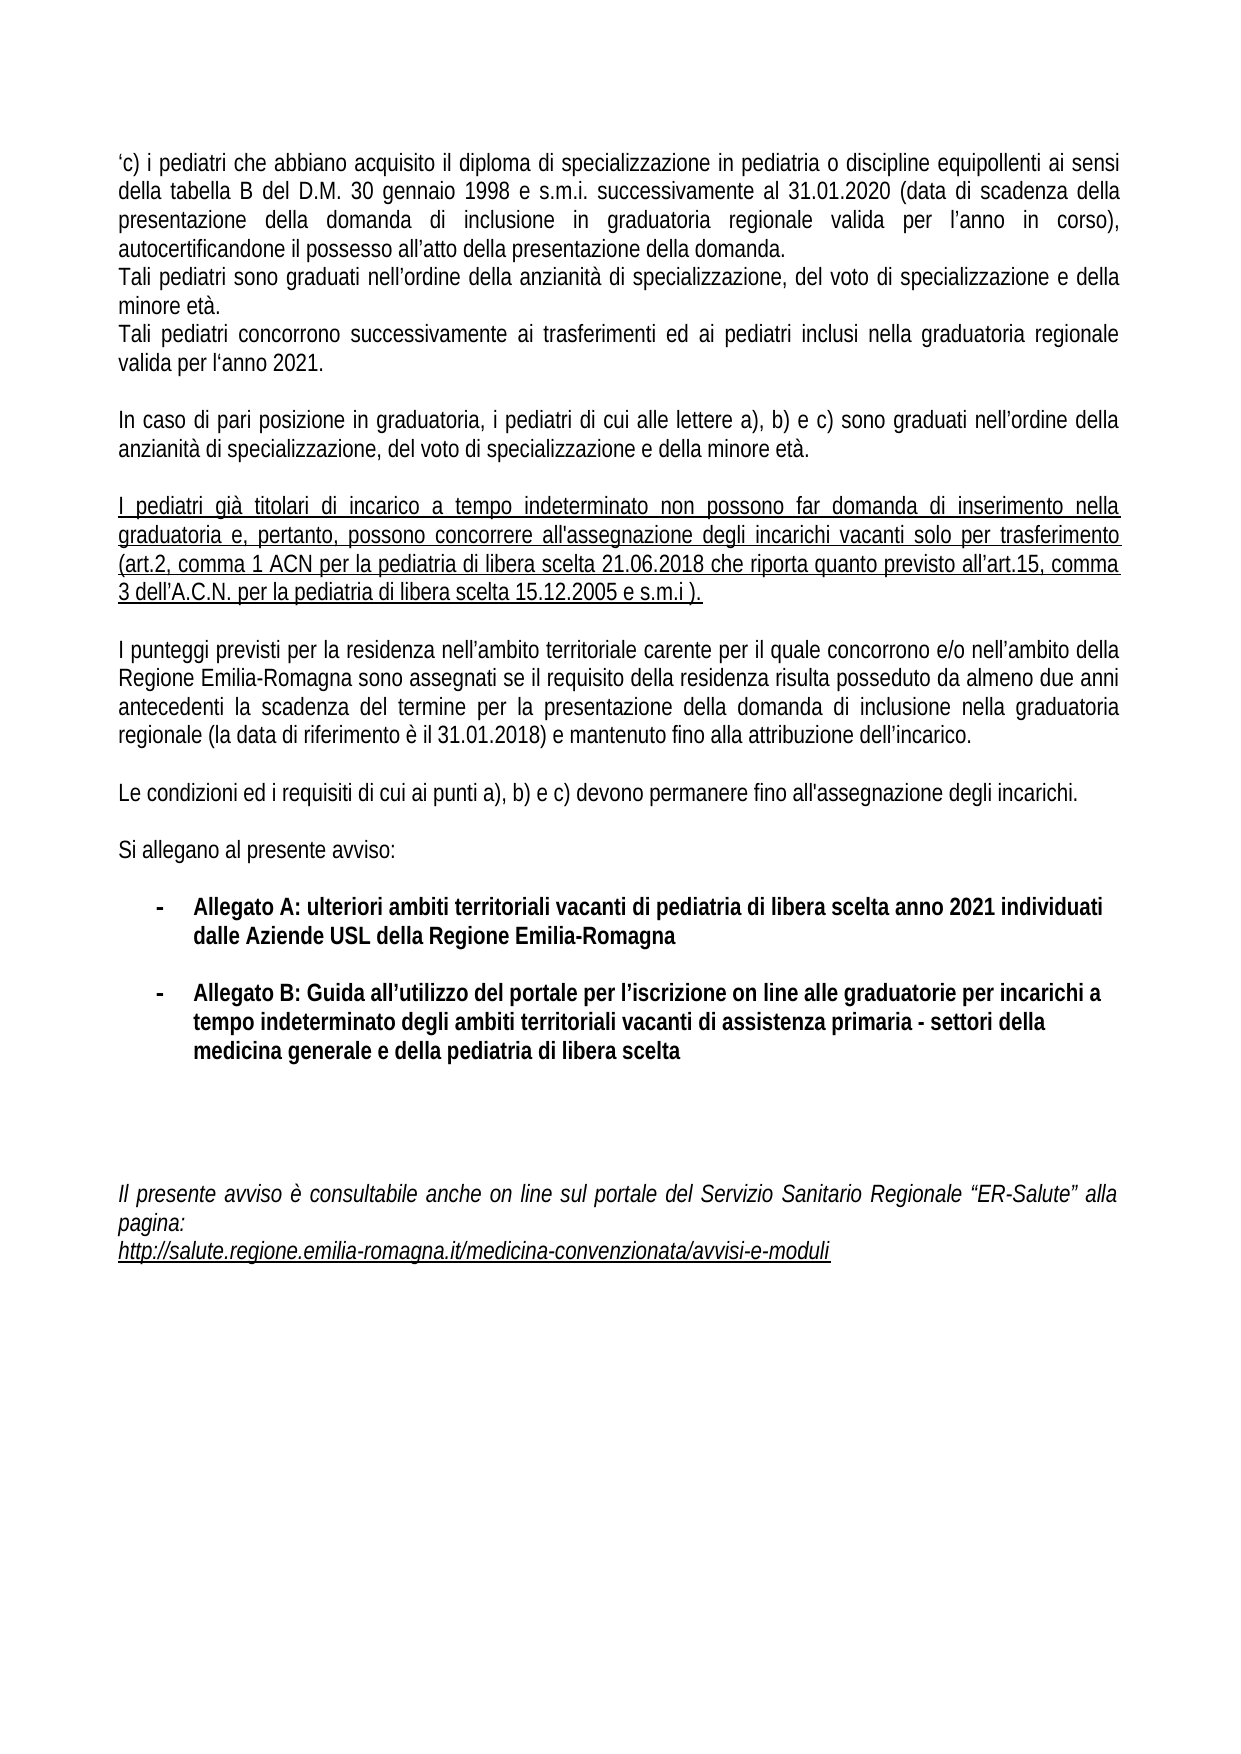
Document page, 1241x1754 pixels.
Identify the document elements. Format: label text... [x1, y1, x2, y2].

text http://salute.regione.emilia-romagna.it/medicina-convenzionata/avvisi-e-moduli [118, 1236, 1122, 1265]
text ‘c) i pediatri che abbiano acquisito il diploma di specializzazione in pediatria o discipline equipollenti ai sensi della tabella B del D.M. 30 gennaio 1998 e s.m.i. successivamente al 31.01.2020 (data di scadenza della presentazione della domanda di inclusione in graduatoria regionale valida per l’anno in corso), autocertificandone il possesso all’atto della presentazione della domanda. [118, 148, 1122, 262]
text Le condizioni ed i requisiti di cui ai punti a), b) e c) devono permanere fino all'assegnazione degli incarichi. [118, 778, 1122, 806]
text I pediatri già titolari di incarico a tempo indeterminato non possono far domanda di inserimento nella graduatoria e, pertanto, possono concorrere all'assegnazione degli incarichi vacanti solo per trasferimento (art.2, comma 1 ACN per la pediatria di libera scelta 21.06.2018 che riporta quanto previsto all’art.15, comma 3 dell’A.C.N. per la pediatria di libera scelta 15.12.2005 e s.m.i ). [118, 546, 1122, 606]
text Tali pediatri concorrono successivamente ai trasferimenti ed ai pediatri inclusi nella graduatoria regionale valida per l‘anno 2021. [118, 319, 1122, 377]
text Tali pediatri sono graduati nell’ordine della anzianità di specializzazione, del voto di specializzazione e della minore età. [118, 262, 1122, 319]
list Allegato A: ulteriori ambiti territoriali vacanti di pediatria di libera scelta anno 2021 individuati dalle Aziende USL della Regione Emilia-Romagna [156, 892, 1122, 950]
text In caso di pari posizione in graduatoria, i pediatri di cui alle lettere a), b) e c) sono graduati nell’ordine della anzianità di specializzazione, del voto di specializzazione e della minore età. [118, 405, 1122, 463]
text Si allegano al presente avviso: [118, 835, 1122, 864]
list Allegato B: Guida all’utilizzo del portale per l’iscrizione on line alle graduatorie per incarichi a tempo indeterminato degli ambiti territoriali vacanti di assistenza primaria - settori della medicina generale e della pediatria di libera scelta [156, 978, 1122, 1064]
text I pediatri già titolari di incarico a tempo indeterminato non possono far domanda di inserimento nella graduatoria e, pertanto, possono concorrere all'assegnazione degli incarichi vacanti solo per trasferimento (art.2, comma 1 ACN per la pediatria di libera scelta 21.06.2018 che riporta quanto previsto all’art.15, comma 3 dell’A.C.N. per la pediatria di libera scelta 15.12.2005 e s.m.i ). [118, 491, 1122, 545]
text Il presente avviso è consultabile anche on line sul portale del Servizio Sanitario Regionale “ER-Salute” alla pagina: [118, 1179, 1122, 1236]
text I punteggi previsti per la residenza nell’ambito territoriale carente per il quale concorrono e/o nell’ambito della Regione Emilia-Romagna sono assegnati se il requisito della residenza risulta posseduto da almeno due anni antecedenti la scadenza del termine per la presentazione della domanda di inclusione nella graduatoria regionale (la data di riferimento è il 31.01.2018) e mantenuto fino alla attribuzione dell’incarico. [118, 634, 1122, 749]
